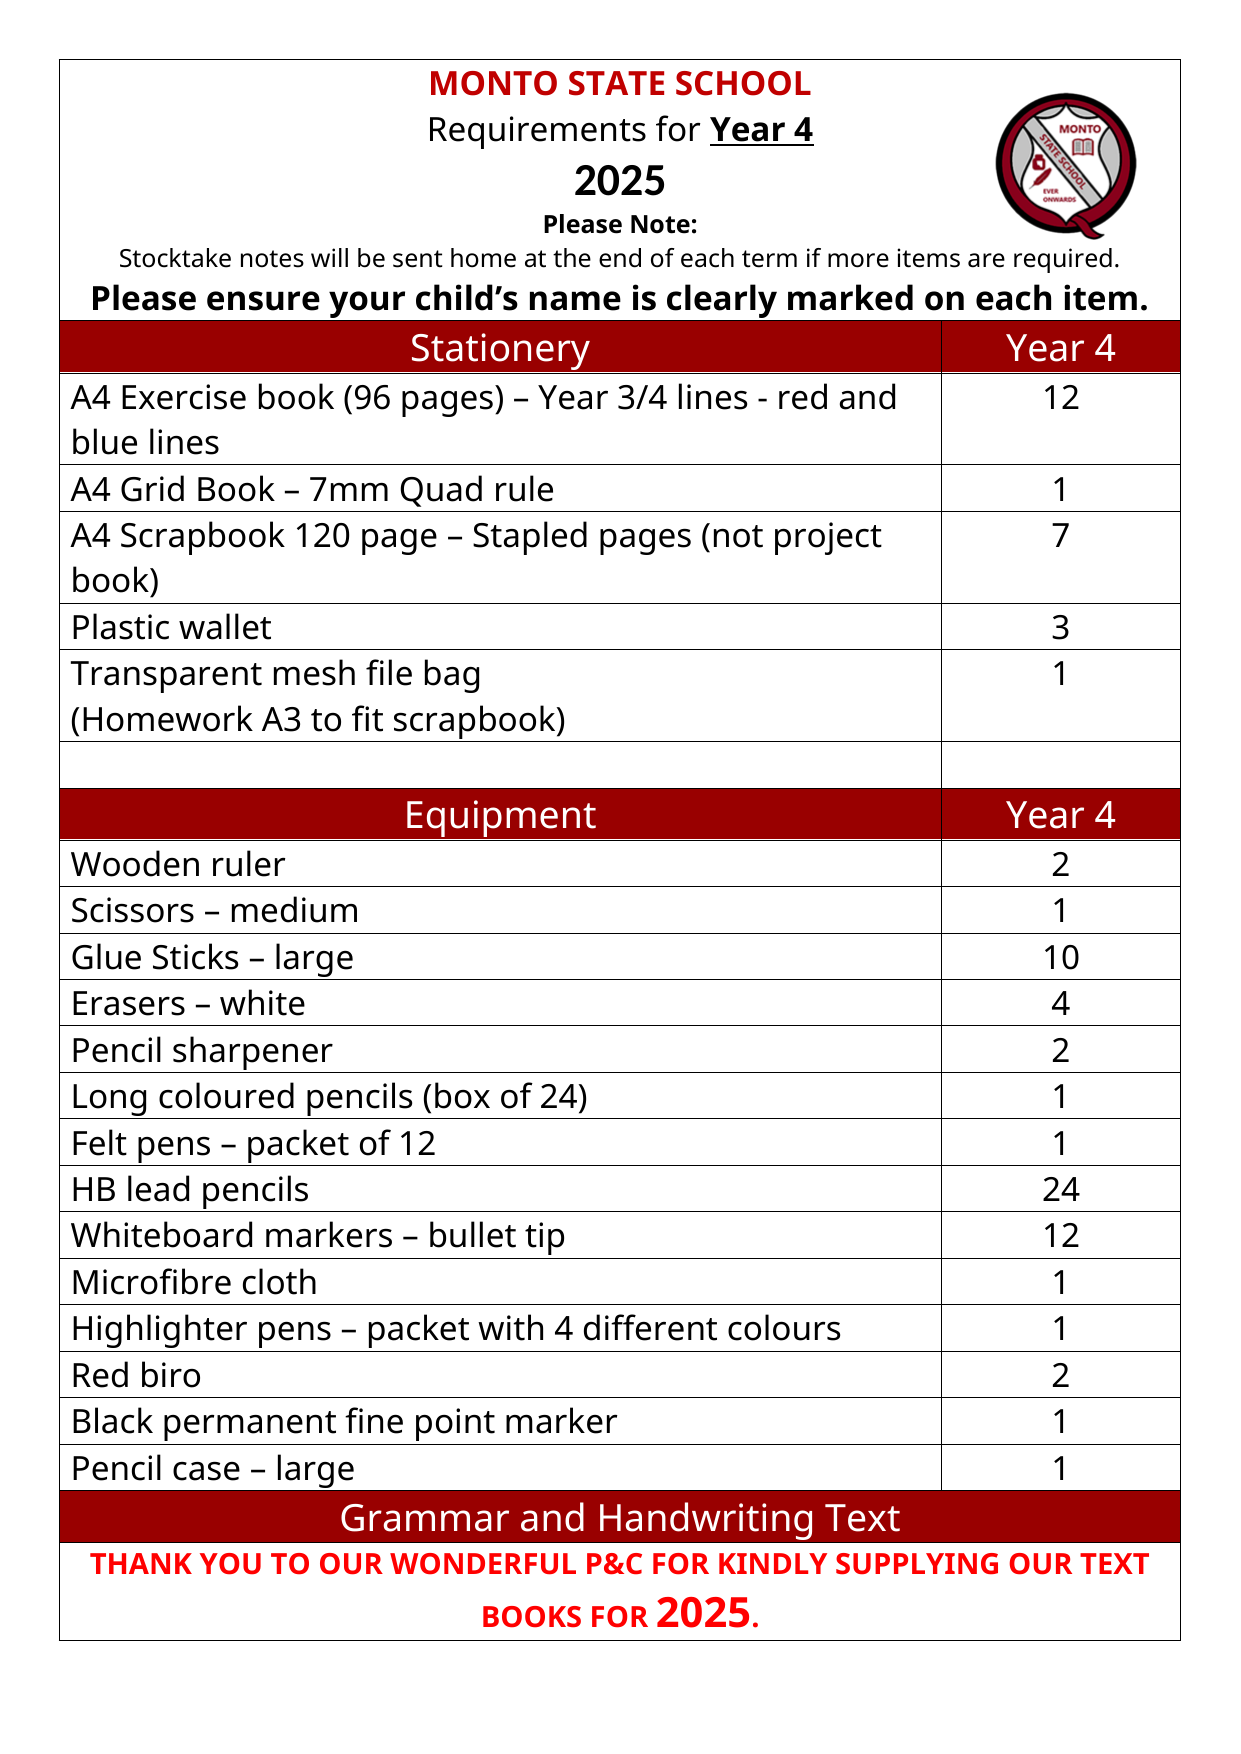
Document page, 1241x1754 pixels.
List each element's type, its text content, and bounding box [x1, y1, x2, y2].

table_cell 1 [942, 1119, 1180, 1165]
table_cell 10 [942, 934, 1180, 979]
table_cell 1 [942, 465, 1180, 511]
table_cell Glue Sticks – large [60, 934, 941, 979]
table_cell Microfibre cloth [60, 1259, 941, 1304]
table_cell 24 [942, 1166, 1180, 1211]
table_cell Long coloured pencils (box of 24) [60, 1073, 941, 1118]
table_cell A4 Scrapbook 120 page – Stapled pages (not project book) [60, 512, 941, 603]
table_cell Transparent mesh file bag (Homework A3 to fit scrapbook) [60, 650, 941, 741]
table_cell Wooden ruler [60, 841, 941, 886]
table_cell Highlighter pens – packet with 4 different colours [60, 1305, 941, 1351]
table_cell Scissors – medium [60, 887, 941, 932]
table_cell HB lead pencils [60, 1166, 941, 1211]
table_header MONTO STATE SCHOOL Requirements for Year 4 2025 Please Note: Stocktake notes will be sent home at the end of each term if more items are required. Please ensure your child’s name is clearly marked on each item. [60, 60, 1180, 320]
table_cell 12 [942, 374, 1180, 464]
table_cell 1 [942, 1398, 1180, 1443]
table_cell 2 [942, 1352, 1180, 1397]
table_cell 1 [942, 1073, 1180, 1118]
table_cell Red biro [60, 1352, 941, 1397]
table_cell Year 4 [942, 321, 1180, 372]
table_cell [60, 742, 941, 787]
table_cell Whiteboard markers – bullet tip [60, 1212, 941, 1258]
table_cell Black permanent fine point marker [60, 1398, 941, 1443]
table_cell 3 [942, 604, 1180, 649]
table_cell Grammar and Handwriting Text [60, 1491, 1180, 1542]
table_cell Felt pens – packet of 12 [60, 1119, 941, 1165]
table_cell 4 [942, 980, 1180, 1025]
table_cell 2 [942, 1026, 1180, 1072]
table_cell Stationery [60, 321, 941, 372]
table_cell Erasers – white [60, 980, 941, 1025]
table_cell Pencil sharpener [60, 1026, 941, 1072]
table_cell Year 4 [942, 789, 1180, 839]
table_cell THANK YOU TO OUR WONDERFUL P&C FOR KINDLY SUPPLYING OUR TEXT BOOKS FOR 2025. [60, 1543, 1180, 1639]
table_cell 12 [942, 1212, 1180, 1258]
table_cell 1 [942, 887, 1180, 932]
table_cell [942, 742, 1180, 787]
table_cell A4 Grid Book – 7mm Quad rule [60, 465, 941, 511]
table_cell A4 Exercise book (96 pages) – Year 3/4 lines - red and blue lines [60, 374, 941, 464]
table_cell Plastic wallet [60, 604, 941, 649]
table_cell Pencil case – large [60, 1445, 941, 1490]
table_cell 1 [942, 1305, 1180, 1351]
table_cell Equipment [60, 789, 941, 839]
table_cell 1 [942, 650, 1180, 741]
table_cell 7 [942, 512, 1180, 603]
table_cell 1 [942, 1445, 1180, 1490]
table_cell 2 [942, 841, 1180, 886]
table_cell 1 [942, 1259, 1180, 1304]
